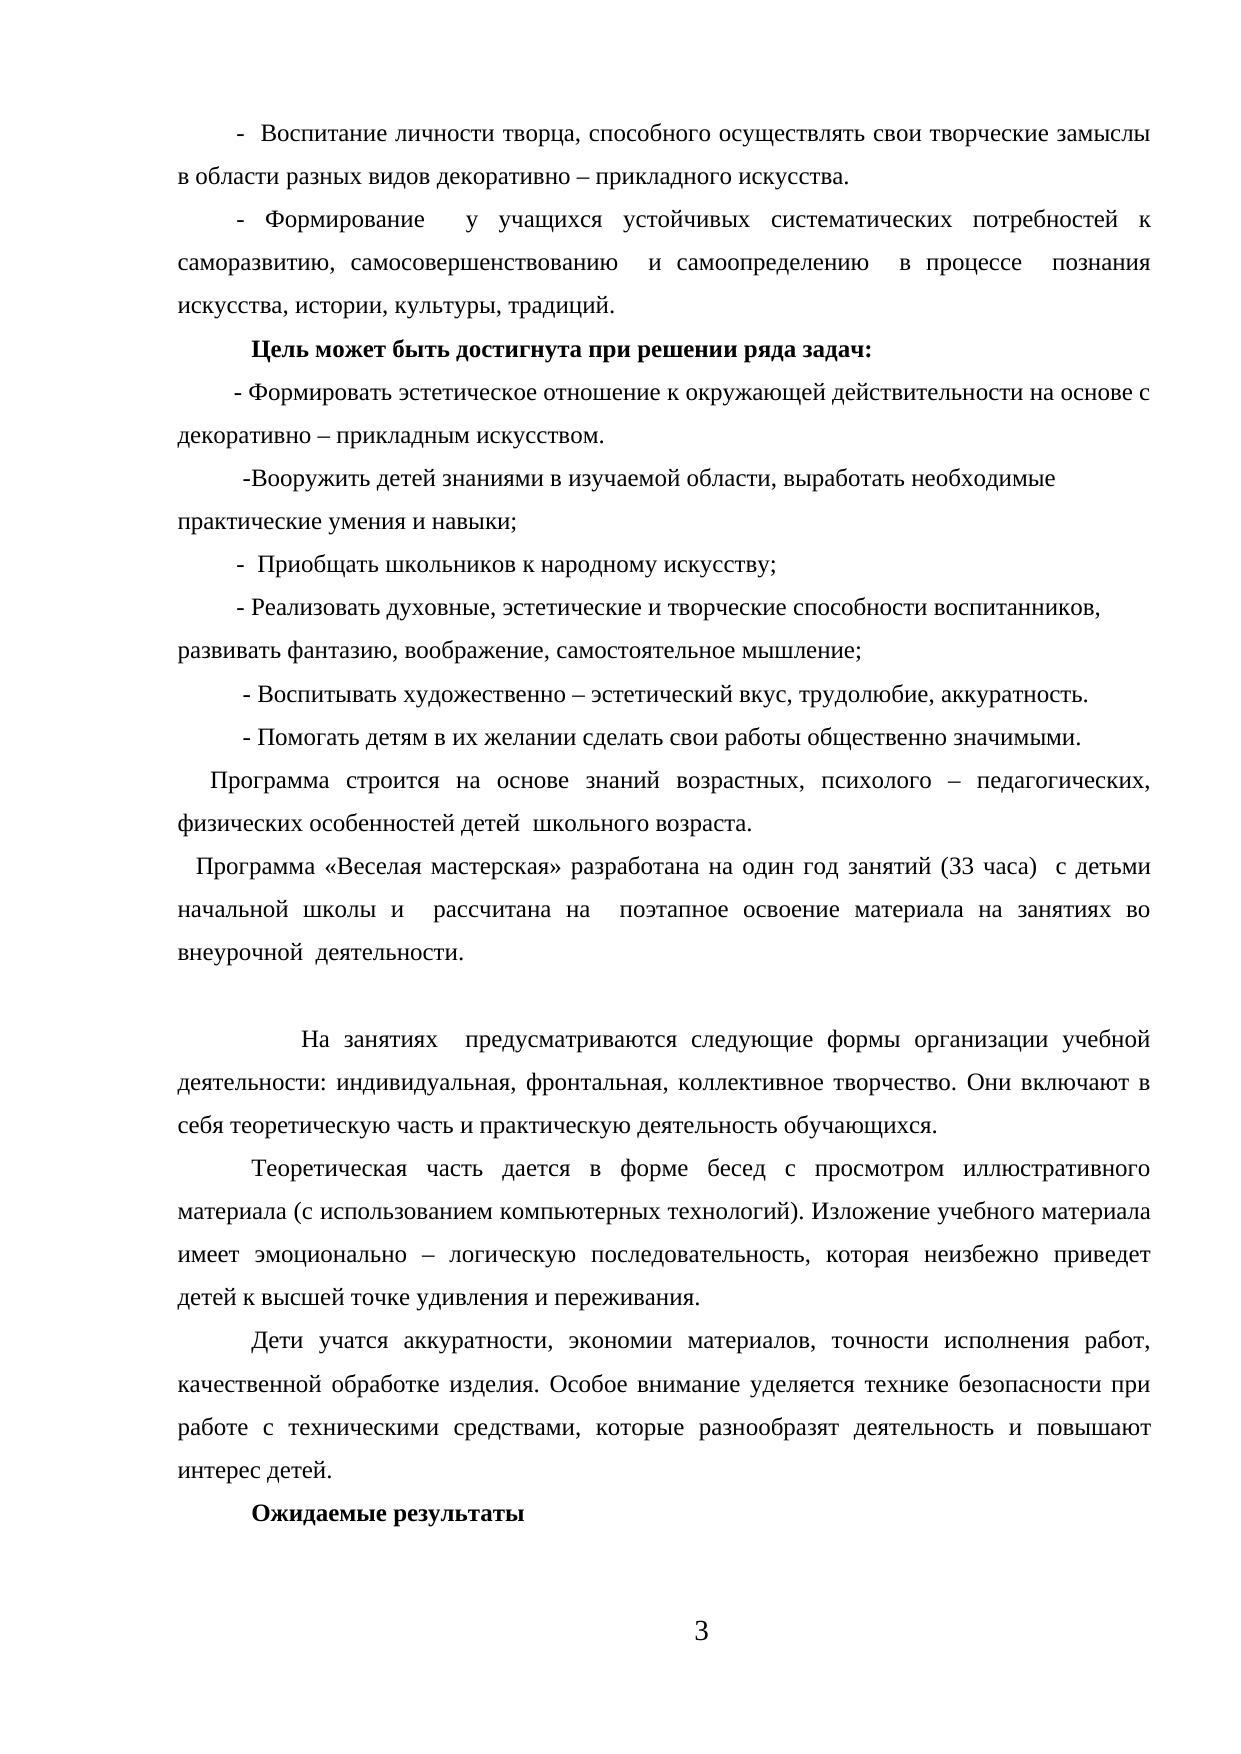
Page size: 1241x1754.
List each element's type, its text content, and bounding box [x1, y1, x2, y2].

text На занятиях предусматриваются следующие формы организации учебной деятельности: индивидуальная, фронтальная, коллективное творчество. Они включают в себя теоретическую часть и практическую деятельность обучающихся. [177, 1024, 1152, 1139]
text Ожидаемые результаты [177, 1498, 1152, 1527]
text - Формировать эстетическое отношение к окружающей действительности на основе с декоративно – прикладным искусством. [177, 377, 1152, 449]
text - Приобщать школьников к народному искусству; [177, 549, 1152, 578]
text Теоретическая часть дается в форме бесед с просмотром иллюстративного материала (с использованием компьютерных технологий). Изложение учебного материала имеет эмоционально – логическую последовательность, которая неизбежно приведет детей к высшей точке удивления и переживания. [177, 1153, 1152, 1311]
text Программа строится на основе знаний возрастных, психолого – педагогических, физических особенностей детей школьного возраста. [177, 765, 1152, 837]
text -Вооружить детей знаниями в изучаемой области, выработать необходимые практические умения и навыки; [177, 463, 1152, 535]
text - Помогать детям в их желании сделать свои работы общественно значимыми. [177, 722, 1152, 751]
text Цель может быть достигнута при решении ряда задач: [177, 334, 1152, 362]
text - Реализовать духовные, эстетические и творческие способности воспитанников, развивать фантазию, воображение, самостоятельное мышление; [177, 592, 1152, 664]
text - Воспитывать художественно – эстетический вкус, трудолюбие, аккуратность. [177, 679, 1152, 707]
text Дети учатся аккуратности, экономии материалов, точности исполнения работ, качественной обработке изделия. Особое внимание уделяется технике безопасности при работе с техническими средствами, которые разнообразят деятельность и повышают интерес детей. [177, 1326, 1152, 1484]
text Программа «Веселая мастерская» разработана на один год занятий (33 часа) с детьми начальной школы и рассчитана на поэтапное освоение материала на занятиях во внеурочной деятельности. [177, 851, 1152, 966]
text - Воспитание личности творца, способного осуществлять свои творческие замыслы в области разных видов декоративно – прикладного искусства. [177, 118, 1152, 190]
text - Формирование у учащихся устойчивых систематических потребностей к саморазвитию, самосовершенствованию и самоопределению в процессе познания искусства, истории, культуры, традиций. [177, 204, 1152, 319]
